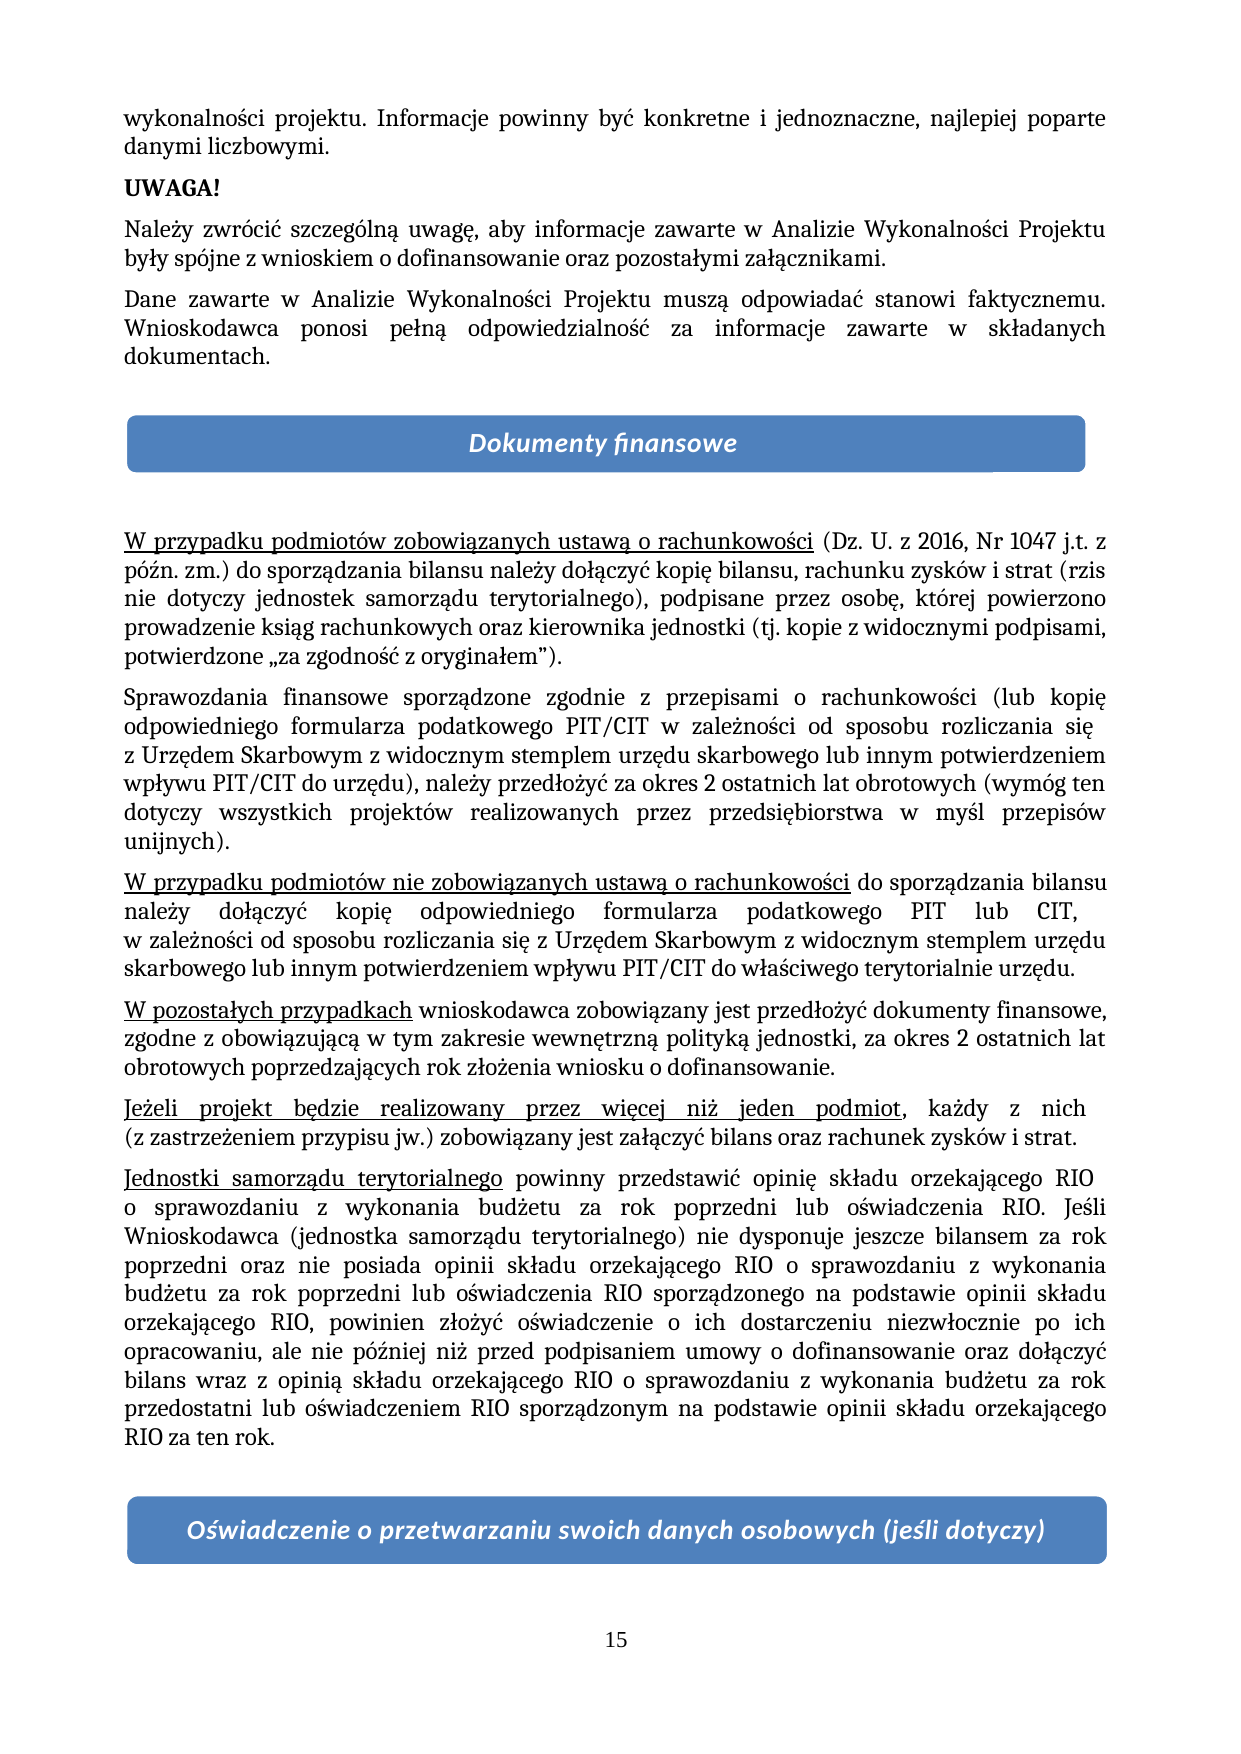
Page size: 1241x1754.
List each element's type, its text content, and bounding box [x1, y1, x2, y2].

text UWAGA! [124, 173, 1107, 202]
text W pozostałych przypadkach wnioskodawca zobowiązany jest przedłożyć dokumenty finansowe, zgodne z obowiązującą w tym zakresie wewnętrzną polityką jednostki, za okres 2 ostatnich lat obrotowych poprzedzających rok złożenia wniosku o dofinansowanie. [124, 996, 1107, 1082]
text Należy zwrócić szczególną uwagę, aby informacje zawarte w Analizie Wykonalności Projektu były spójne z wnioskiem o dofinansowanie oraz pozostałymi załącznikami. [124, 215, 1107, 272]
text W przypadku podmiotów nie zobowiązanych ustawą o rachunkowości do sporządzania bilansu należy dołączyć kopię odpowiedniego formularza podatkowego PIT lub CIT, w zależności od sposobu rozliczania się z Urzędem Skarbowym z widocznym stemplem urzędu skarbowego lub innym potwierdzeniem wpływu PIT/CIT do właściwego terytorialnie urzędu. [124, 868, 1107, 983]
text Dane zawarte w Analizie Wykonalności Projektu muszą odpowiadać stanowi faktycznemu. Wnioskodawca ponosi pełną odpowiedzialność za informacje zawarte w składanych dokumentach. [124, 285, 1107, 371]
text Jeżeli projekt będzie realizowany przez więcej niż jeden podmiot, każdy z nich (z zastrzeżeniem przypisu jw.) zobowiązany jest załączyć bilans oraz rachunek zysków i strat. [124, 1094, 1107, 1152]
text W przypadku podmiotów zobowiązanych ustawą o rachunkowości (Dz. U. z 2016, Nr 1047 j.t. z późn. zm.) do sporządzania bilansu należy dołączyć kopię bilansu, rachunku zysków i strat (rzis nie dotyczy jednostek samorządu terytorialnego), podpisane przez osobę, której powierzono prowadzenie ksiąg rachunkowych oraz kierownika jednostki (tj. kopie z widocznymi podpisami, potwierdzone „za zgodność z oryginałem”). [124, 527, 1107, 671]
text Jednostki samorządu terytorialnego powinny przedstawić opinię składu orzekającego RIO o sprawozdaniu z wykonania budżetu za rok poprzedni lub oświadczenia RIO. Jeśli Wnioskodawca (jednostka samorządu terytorialnego) nie dysponuje jeszcze bilansem za rok poprzedni oraz nie posiada opinii składu orzekającego RIO o sprawozdaniu z wykonania budżetu za rok poprzedni lub oświadczenia RIO sporządzonego na podstawie opinii składu orzekającego RIO, powinien złożyć oświadczenie o ich dostarczeniu niezwłocznie po ich opracowaniu, ale nie później niż przed podpisaniem umowy o dofinansowanie oraz dołączyć bilans wraz z opinią składu orzekającego RIO o sprawozdaniu z wykonania budżetu za rok przedostatni lub oświadczeniem RIO sporządzonym na podstawie opinii składu orzekającego RIO za ten rok. [124, 1164, 1107, 1452]
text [124, 103, 1107, 161]
text Sprawozdania finansowe sporządzone zgodnie z przepisami o rachunkowości (lub kopię odpowiedniego formularza podatkowego PIT/CIT w zależności od sposobu rozliczania się z Urzędem Skarbowym z widocznym stemplem urzędu skarbowego lub innym potwierdzeniem wpływu PIT/CIT do urzędu), należy przedłożyć za okres 2 ostatnich lat obrotowych (wymóg ten dotyczy wszystkich projektów realizowanych przez przedsiębiorstwa w myśl przepisów unijnych). [124, 683, 1107, 856]
